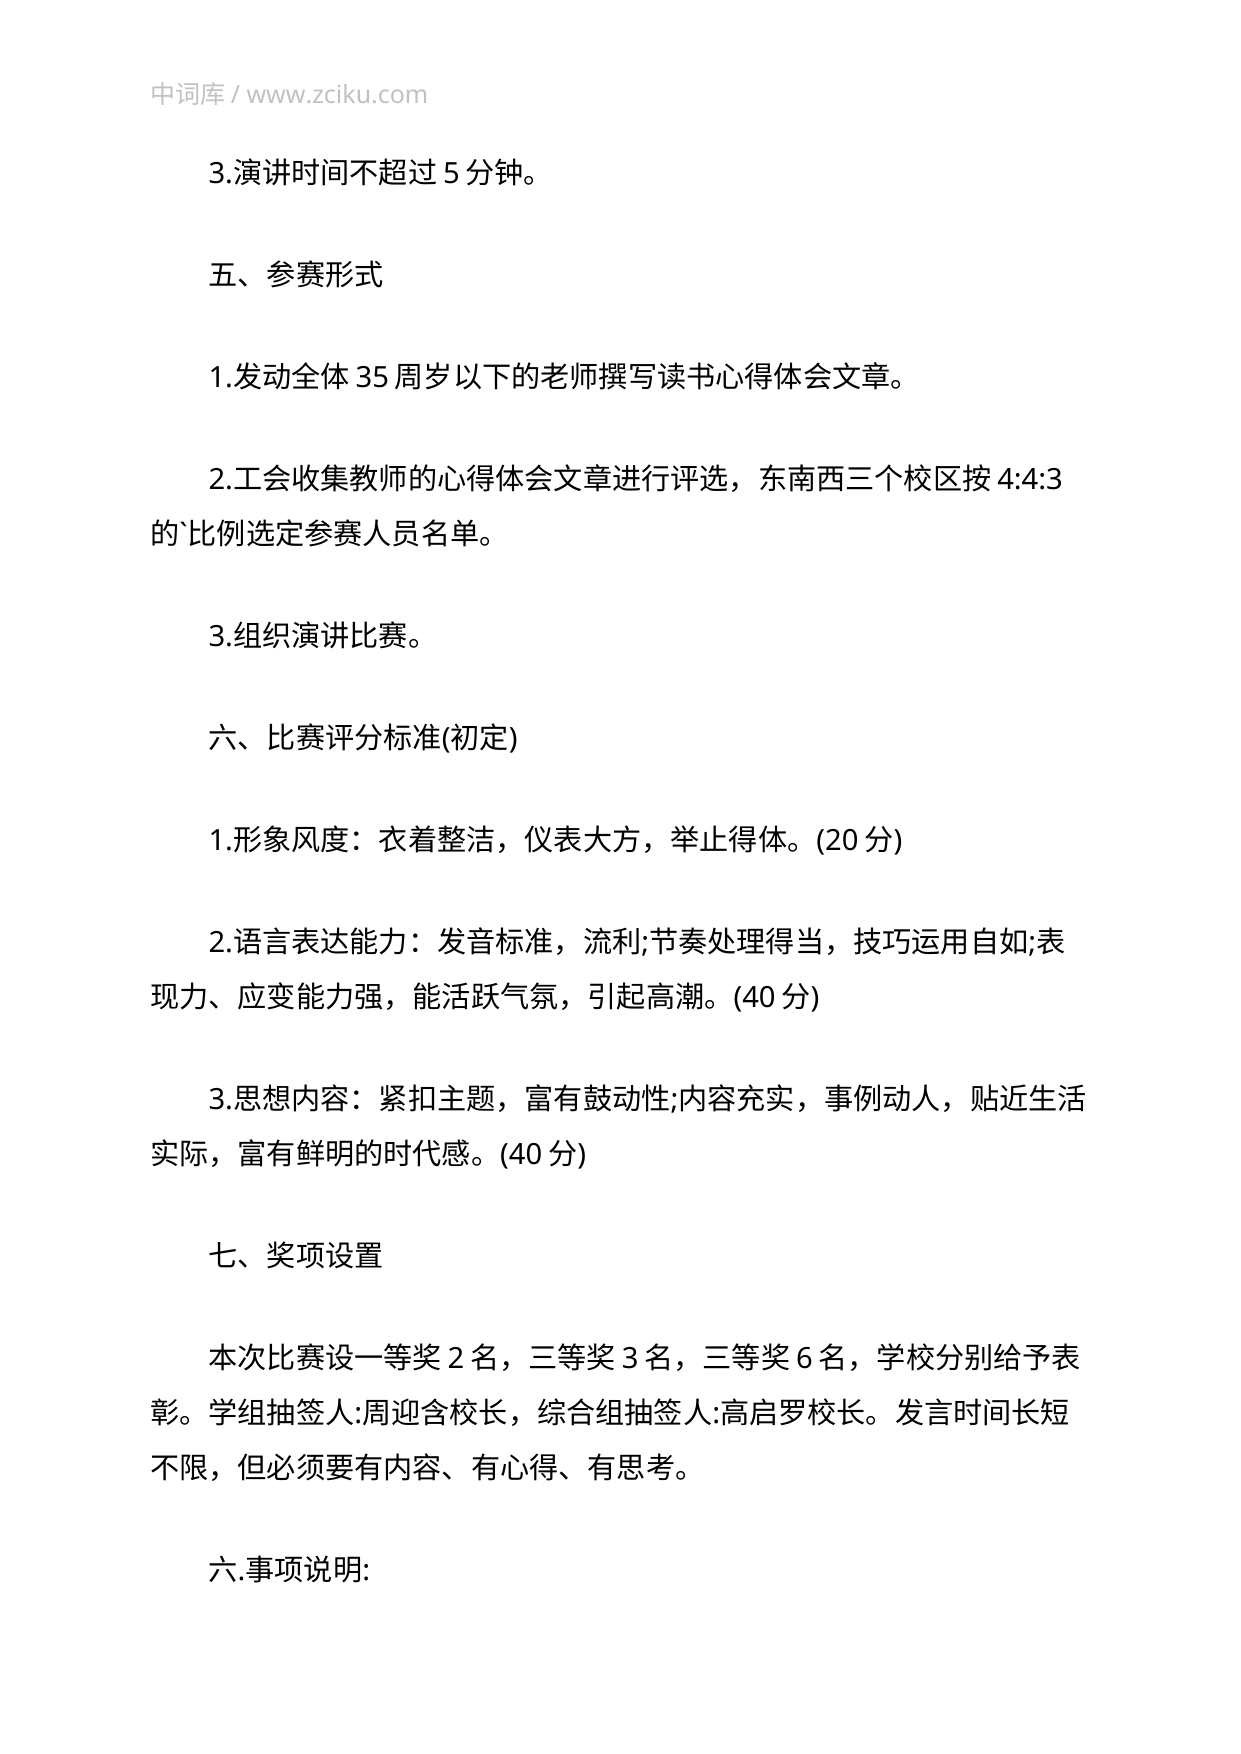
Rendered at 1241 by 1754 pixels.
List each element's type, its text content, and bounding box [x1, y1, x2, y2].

text 六、比赛评分标准(初定) [150, 715, 1090, 757]
text 本次比赛设一等奖2名，三等奖3名，三等奖6名，学校分别给予表彰。学组抽签人:周迎含校长，综合组抽签人:高启罗校长。发言时间长短不限，但必须要有内容、有心得、有思考。 [150, 1334, 1090, 1487]
text 3.组织演讲比赛。 [150, 613, 1090, 655]
text 1.发动全体35周岁以下的老师撰写读书心得体会文章。 [150, 354, 1090, 396]
text 五、参赛形式 [150, 252, 1090, 294]
text 3.演讲时间不超过5分钟。 [150, 150, 1090, 192]
text 1.形象风度：衣着整洁，仪表大方，举止得体。(20分) [150, 817, 1090, 859]
text 七、奖项设置 [150, 1233, 1090, 1275]
text 2.工会收集教师的心得体会文章进行评选，东南西三个校区按4:4:3的`比例选定参赛人员名单。 [150, 456, 1090, 553]
text 六.事项说明: [150, 1546, 1090, 1588]
text 3.思想内容：紧扣主题，富有鼓动性;内容充实，事例动人，贴近生活实际，富有鲜明的时代感。(40分) [150, 1076, 1090, 1173]
text 2.语言表达能力：发音标准，流利;节奏处理得当，技巧运用自如;表现力、应变能力强，能活跃气氛，引起高潮。(40分) [150, 919, 1090, 1016]
